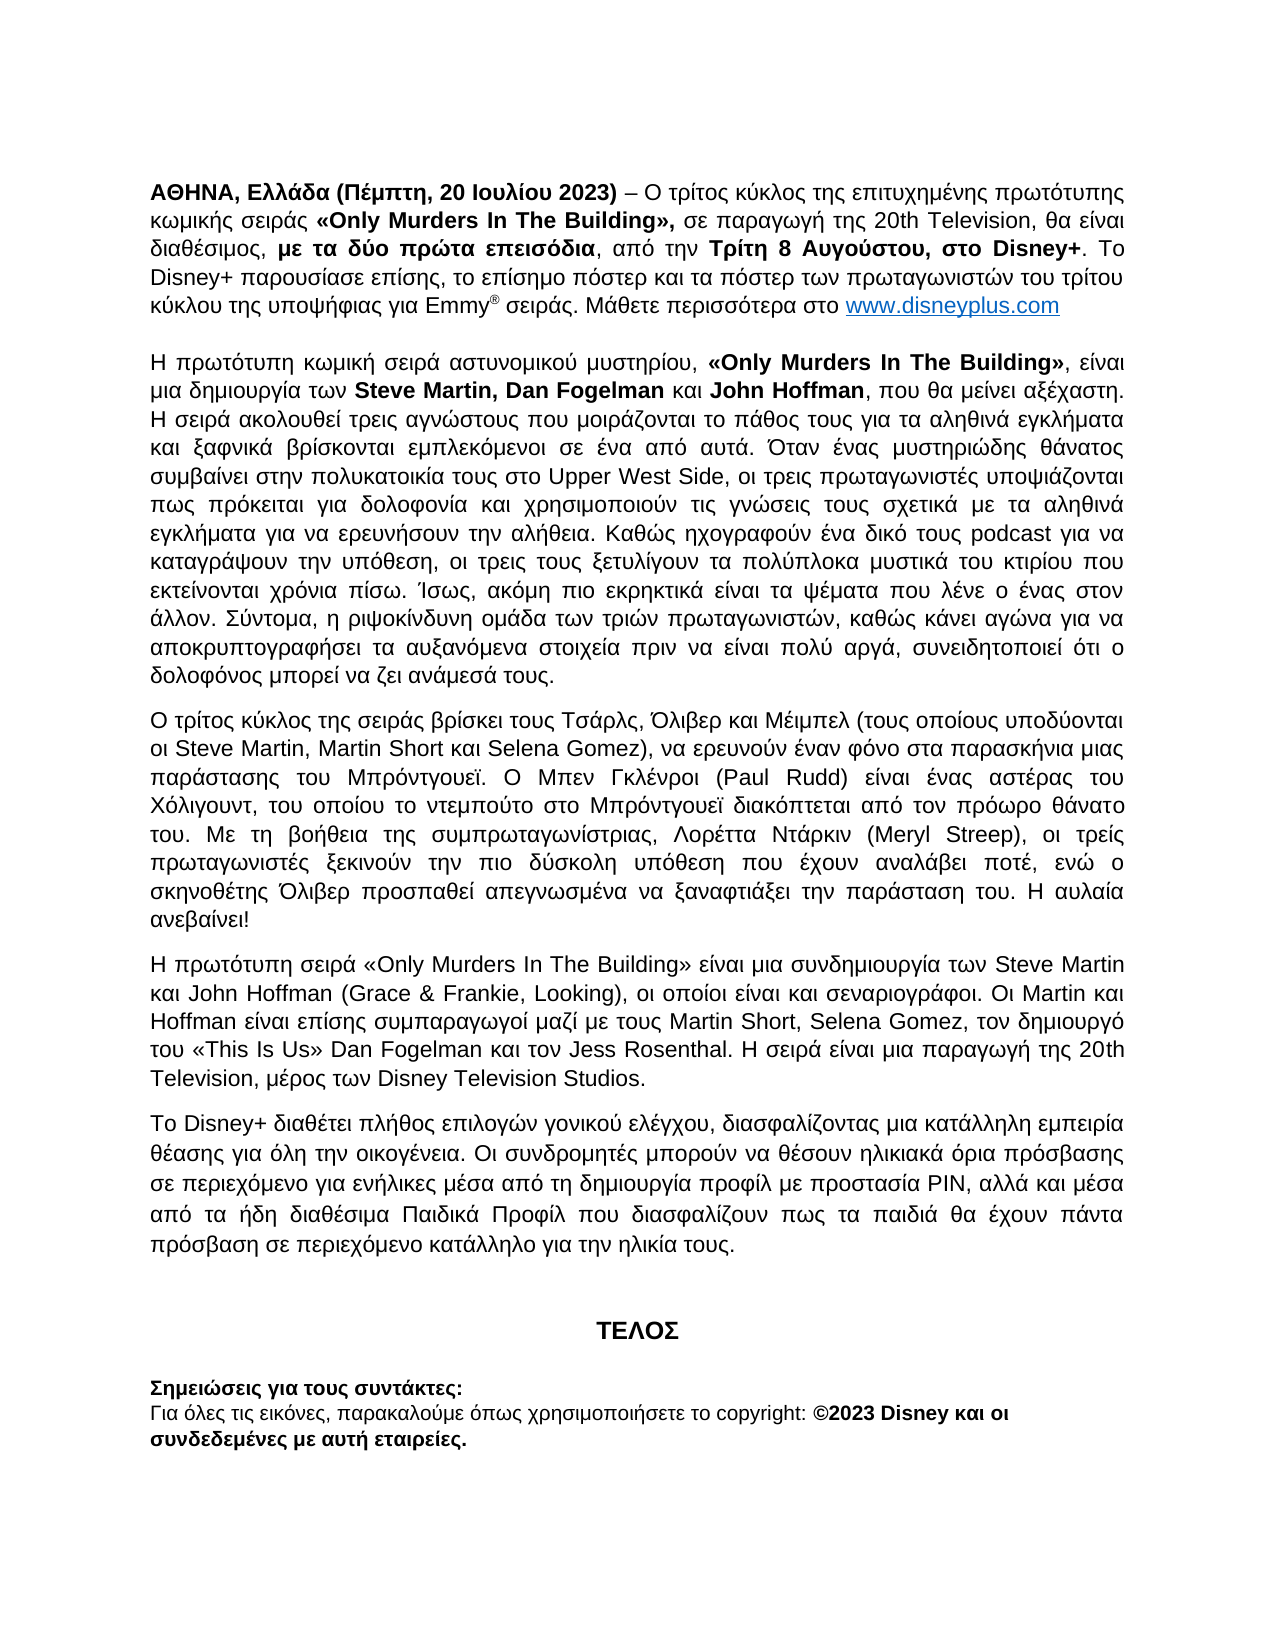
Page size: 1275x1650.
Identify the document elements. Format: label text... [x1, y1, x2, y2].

text Η πρωτότυπη σειρά «Only Murders Ιn Τhe Building» είναι μια συνδημιουργία των Steve Martin και John Hoffman (Grace & Frankie, Looking), οι οποίοι είναι και σεναριογράφοι. Οι Martin και Hoffman είναι επίσης συμπαραγωγοί μαζί με τους Martin Short, Selena Gomez, τον δημιουργό του «This Is Us» Dan Fogelman και τον Jess Rosenthal. Η σειρά είναι μια παραγωγή της 20th Television, μέρος των Disney Television Studios. [150, 951, 1125, 1091]
text Το Disney+ διαθέτει πλήθος επιλογών γονικού ελέγχου, διασφαλίζοντας μια κατάλληλη εμπειρία θέασης για όλη την οικογένεια. Οι συνδρομητές μπορούν να θέσουν ηλικιακά όρια πρόσβασης σε περιεχόμενο για ενήλικες μέσα από τη δημιουργία προφίλ με προστασία PIN, αλλά και μέσα από τα ήδη διαθέσιμα Παιδικά Προφίλ που διασφαλίζουν πως τα παιδιά θα έχουν πάντα πρόσβαση σε περιεχόμενο κατάλληλο για την ηλικία τους. [150, 1110, 1125, 1257]
text Ο τρίτος κύκλος της σειράς βρίσκει τους Τσάρλς, Όλιβερ και Μέιμπελ (τους οποίους υποδύονται οι Steve Martin, Martin Short και Selena Gomez), να ερευνούν έναν φόνο στα παρασκήνια μιας παράστασης του Μπρόντγουεϊ. Ο Μπεν Γκλένροι (Paul Rudd) είναι ένας αστέρας του Χόλιγουντ, του οποίου το ντεμπούτο στο Μπρόντγουεϊ διακόπτεται από τον πρόωρο θάνατo του. Με τη βοήθεια της συμπρωταγωνίστριας, Λορέττα Ντάρκιν (Meryl Streep), οι τρείς πρωταγωνιστές ξεκινούν την πιο δύσκολη υπόθεση που έχουν αναλάβει ποτέ, ενώ ο σκηνοθέτης Όλιβερ προσπαθεί απεγνωσμένα να ξαναφτιάξει την παράσταση του. Η αυλαία ανεβαίνει! [150, 707, 1125, 932]
text Για όλες τις εικόνες, παρακαλούμε όπως χρησιμοποιήσετε το copyright: ©2023 Disney και οι συνδεδεμένες με αυτή εταιρείες. [150, 1401, 1125, 1451]
text ΑΘΗΝΑ, Ελλάδα (Πέμπτη, 20 Ιουλίου 2023) – Ο τρίτος κύκλος της επιτυχημένης πρωτότυπης κωμικής σειράς «Only Murders In The Building», σε παραγωγή της 20th Television, θα είναι διαθέσιμος, με τα δύο πρώτα επεισόδια, από την Τρίτη 8 Αυγούστου, στο Disney+. Το Disney+ παρουσίασε επίσης, το επίσημο πόστερ και τα πόστερ των πρωταγωνιστών του τρίτου κύκλου της υποψήφιας για Emmy® σειράς. Μάθετε περισσότερα στο www.disneyplus.com [150, 178, 1125, 318]
text ΤΕΛΟΣ [150, 1316, 1125, 1344]
text Σημειώσεις για τους συντάκτες: [150, 1375, 1125, 1399]
text Η πρωτότυπη κωμική σειρά αστυνομικού μυστηρίου, «Only Murders In The Building», είναι μια δημιουργία των Steve Martin, Dan Fogelman και John Hoffman, που θα μείνει αξέχαστη. Η σειρά ακολουθεί τρεις αγνώστους που μοιράζονται το πάθος τους για τα αληθινά εγκλήματα και ξαφνικά βρίσκονται εμπλεκόμενοι σε ένα από αυτά. Όταν ένας μυστηριώδης θάνατος συμβαίνει στην πολυκατοικία τους στο Upper West Side, οι τρεις πρωταγωνιστές υποψιάζονται πως πρόκειται για δολοφονία και χρησιμοποιούν τις γνώσεις τους σχετικά με τα αληθινά εγκλήματα για να ερευνήσουν την αλήθεια. Καθώς ηχογραφούν ένα δικό τους podcast για να καταγράψουν την υπόθεση, οι τρεις τους ξετυλίγουν τα πολύπλοκα μυστικά του κτιρίου που εκτείνονται χρόνια πίσω. Ίσως, ακόμη πιο εκρηκτικά είναι τα ψέματα που λένε ο ένας στον άλλον. Σύντομα, η ριψοκίνδυνη ομάδα των τριών πρωταγωνιστών, καθώς κάνει αγώνα για να αποκρυπτογραφήσει τα αυξανόμενα στοιχεία πριν να είναι πολύ αργά, συνειδητοποιεί ότι ο δολοφόνος μπορεί να ζει ανάμεσά τους. [150, 349, 1125, 688]
